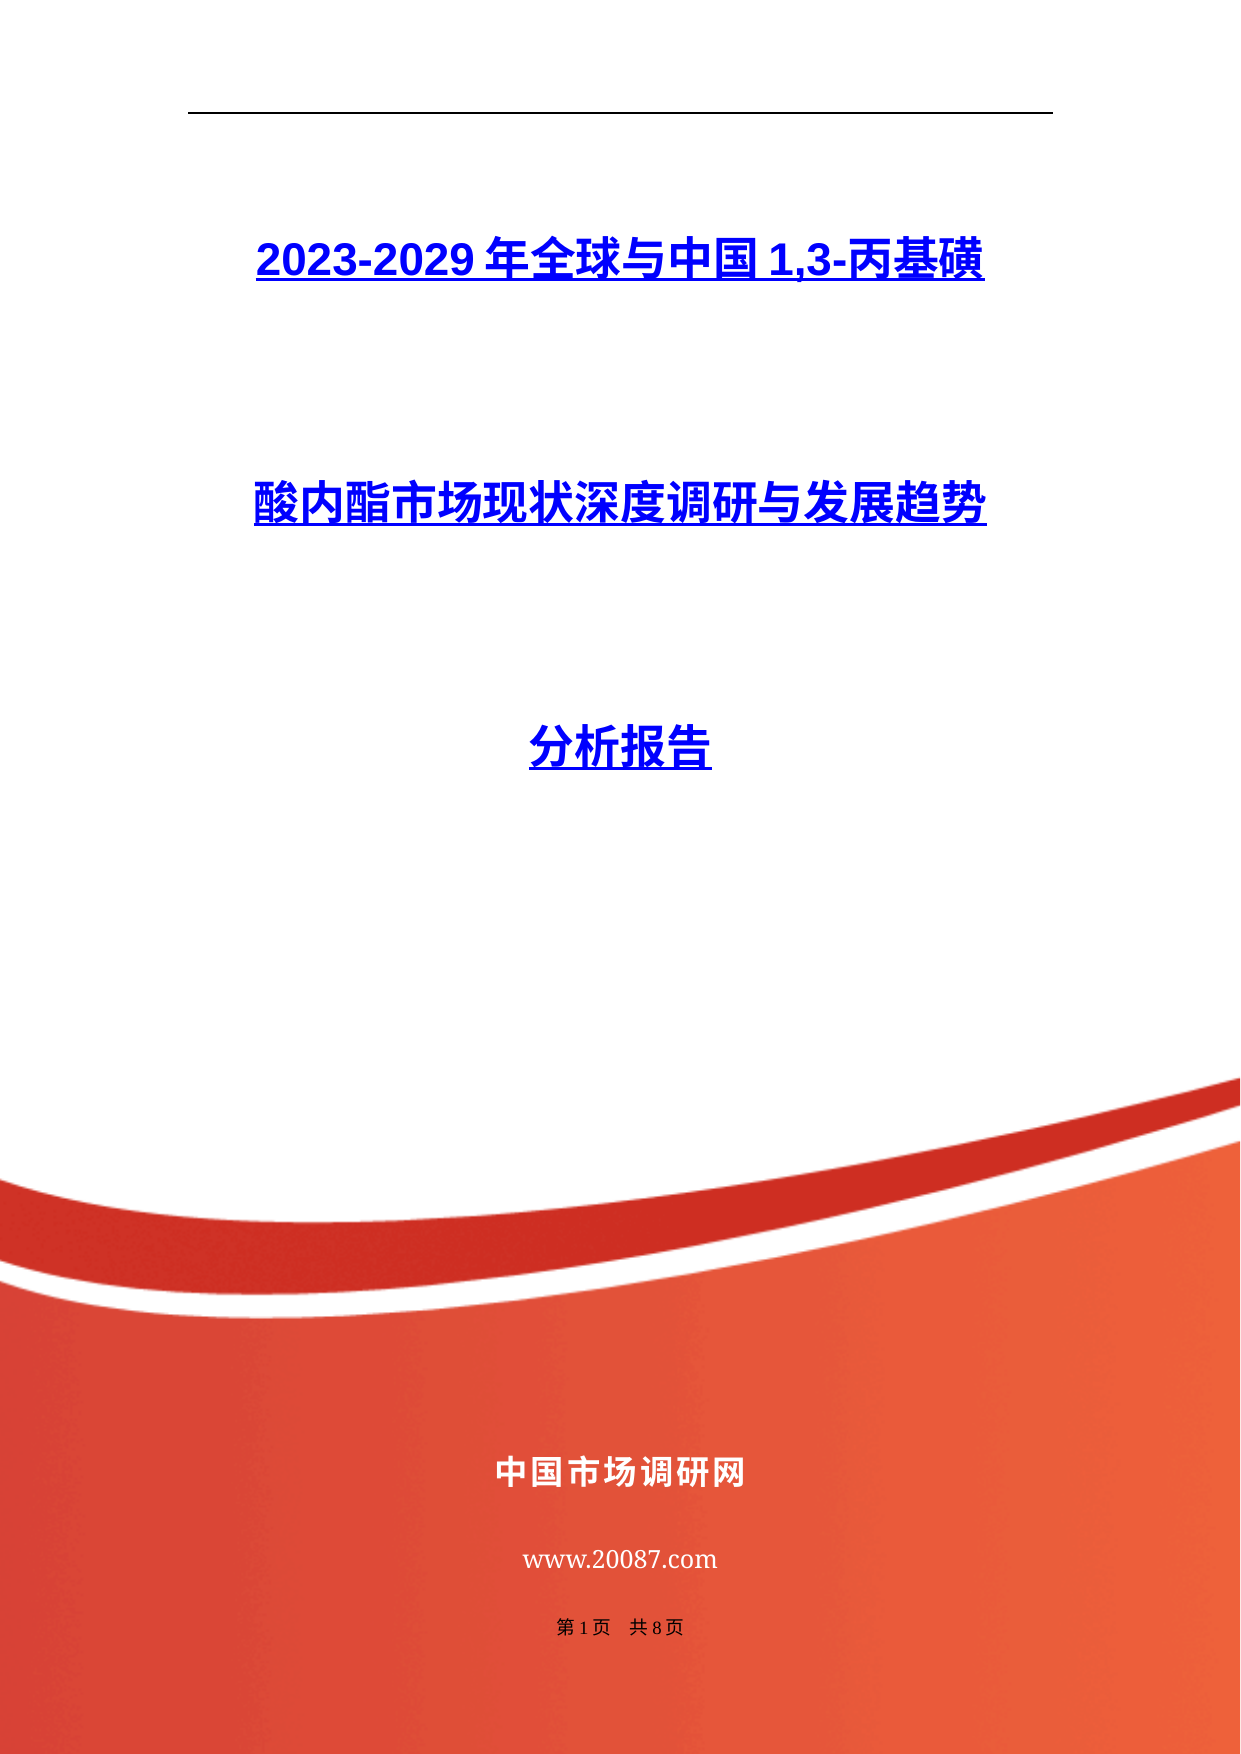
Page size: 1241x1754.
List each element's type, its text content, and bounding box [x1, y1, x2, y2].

table_header 2023-2029年全球与中国1,3-丙基磺酸内酯市场现状深度调研与发展趋势分析报告 [188, 207, 1053, 871]
picture [0, 1006, 1241, 1754]
subtitle 中国市场调研网 [187, 1437, 1053, 1502]
text www.20087.com [187, 1526, 1053, 1591]
